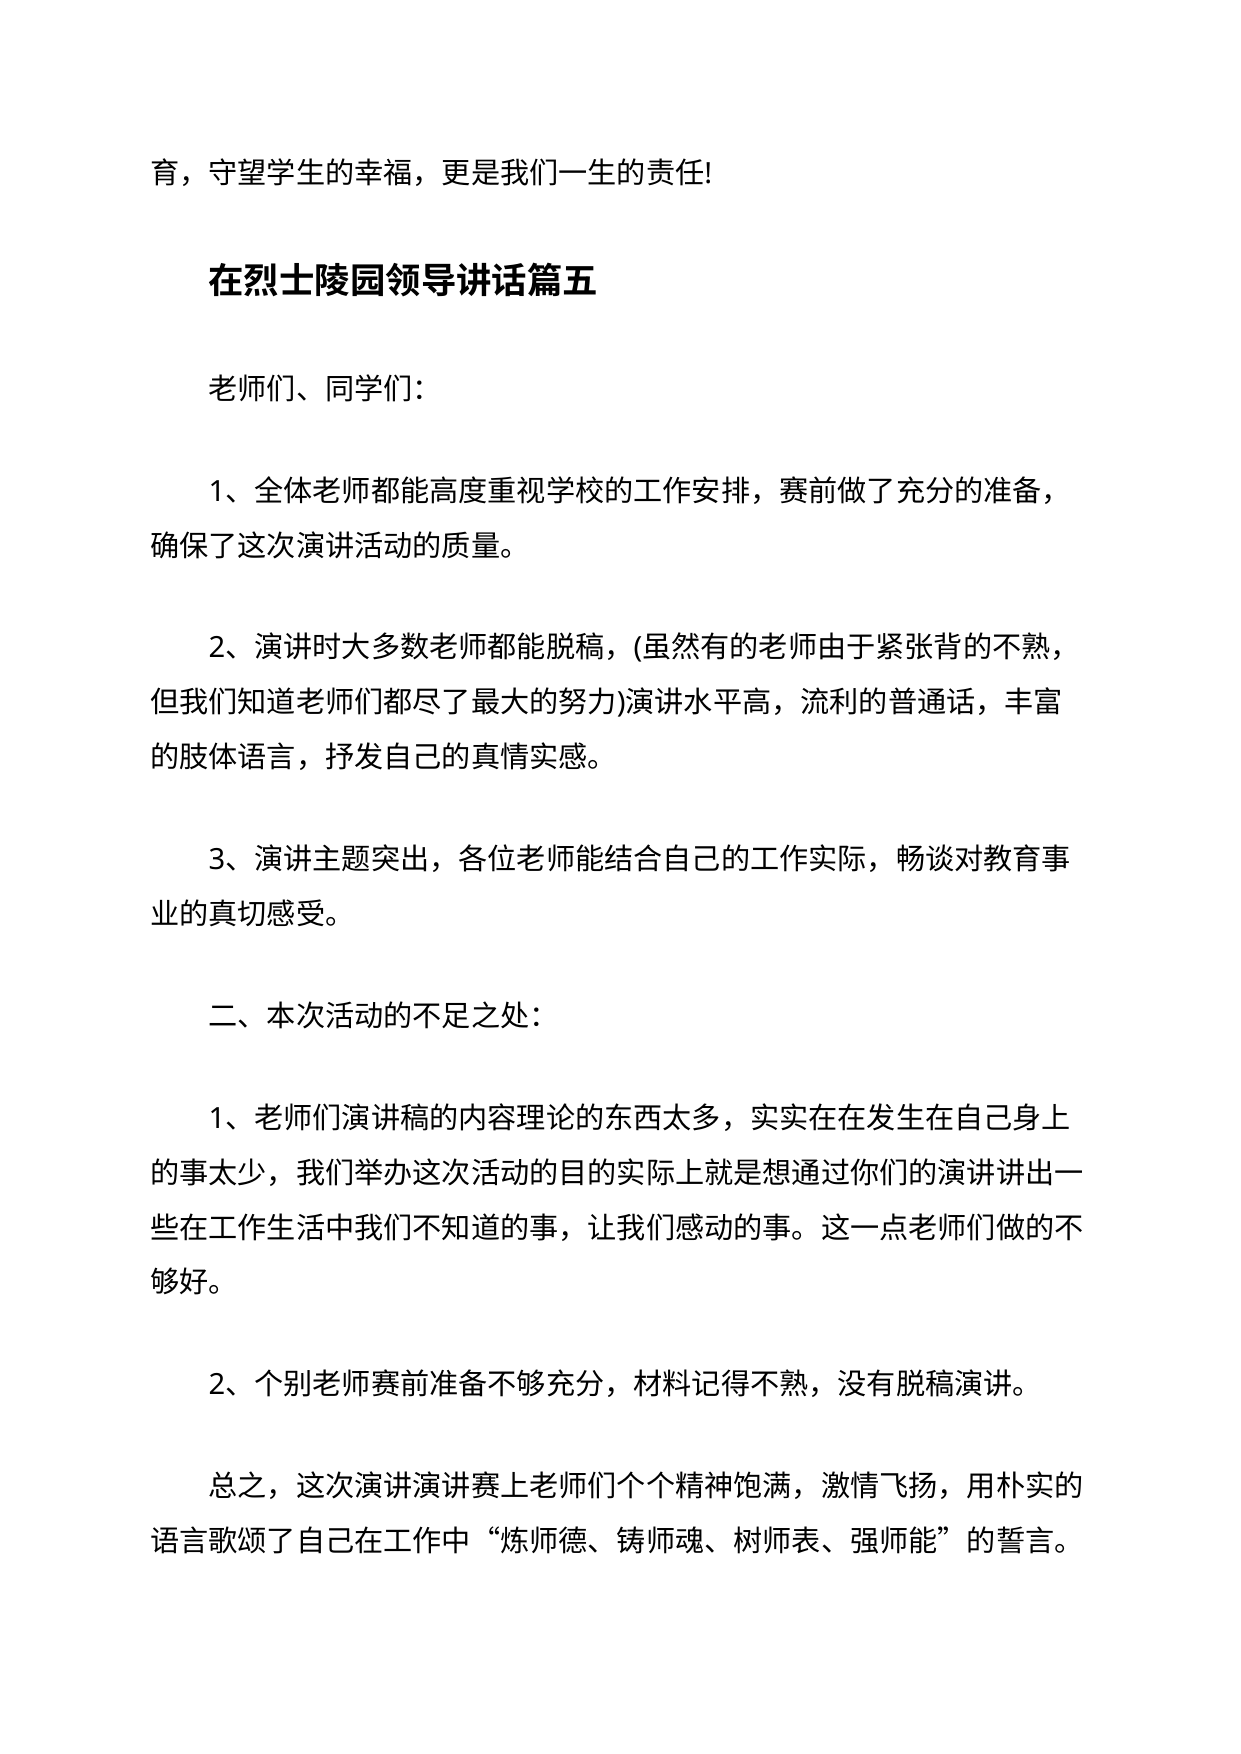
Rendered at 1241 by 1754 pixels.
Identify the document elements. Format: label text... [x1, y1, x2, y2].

text 在烈士陵园领导讲话篇五 [150, 252, 1090, 303]
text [150, 1463, 1090, 1560]
text 二、本次活动的不足之处： [150, 992, 1090, 1035]
text 2、个别老师赛前准备不够充分，材料记得不熟，没有脱稿演讲。 [150, 1361, 1090, 1403]
text 3、演讲主题突出，各位老师能结合自己的工作实际，畅谈对教育事业的真切感受。 [150, 836, 1090, 933]
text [150, 150, 1090, 192]
text 1、老师们演讲稿的内容理论的东西太多，实实在在发生在自己身上的事太少，我们举办这次活动的目的实际上就是想通过你们的演讲讲出一些在工作生活中我们不知道的事，让我们感动的事。这一点老师们做的不够好。 [150, 1094, 1090, 1301]
text 1、全体老师都能高度重视学校的工作安排，赛前做了充分的准备，确保了这次演讲活动的质量。 [150, 467, 1090, 564]
text 老师们、同学们： [150, 365, 1090, 408]
text 2、演讲时大多数老师都能脱稿，(虽然有的老师由于紧张背的不熟，但我们知道老师们都尽了最大的努力)演讲水平高，流利的普通话，丰富的肢体语言，抒发自己的真情实感。 [150, 624, 1090, 776]
